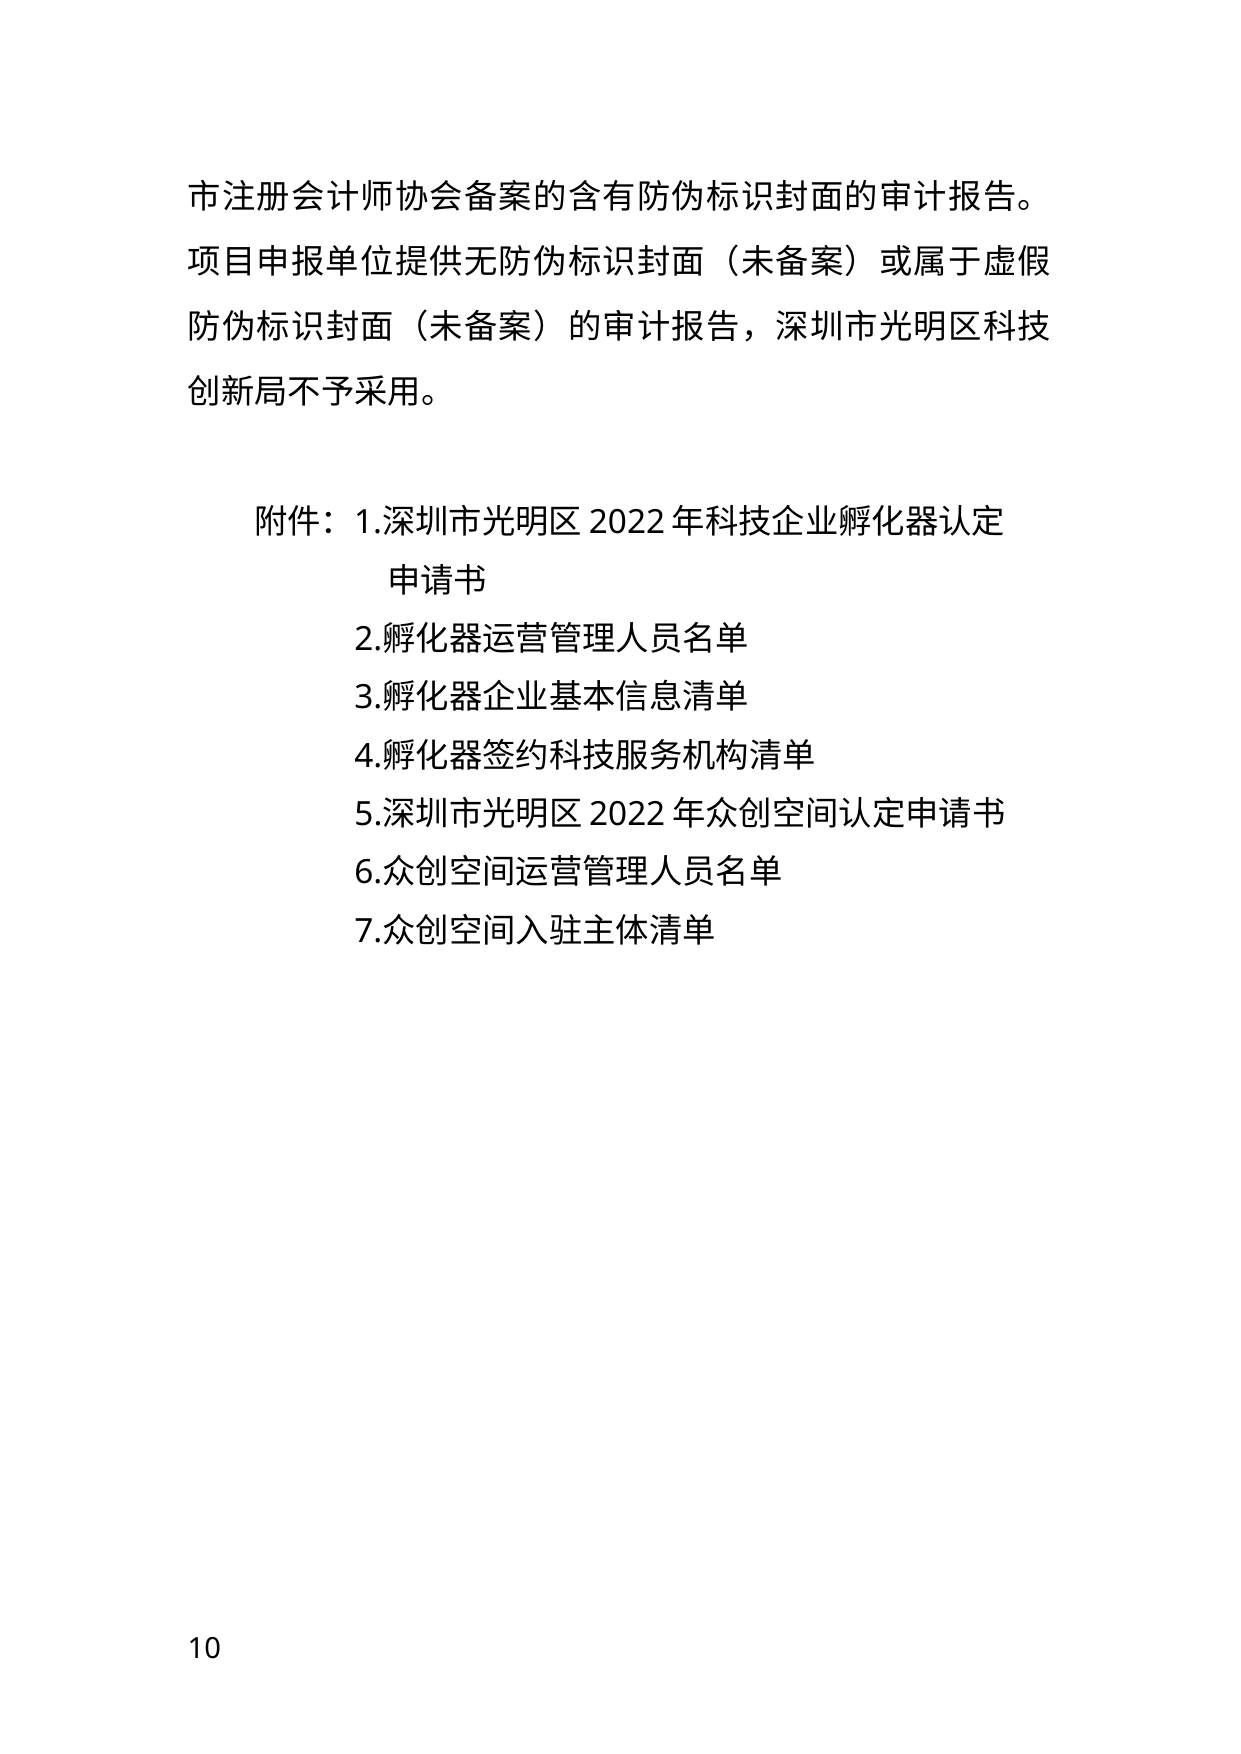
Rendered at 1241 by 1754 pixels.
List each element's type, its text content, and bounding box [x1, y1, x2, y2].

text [187, 162, 1053, 422]
list 7.众创空间入驻主体清单 [187, 895, 1053, 954]
list 申请书 [387, 545, 1053, 604]
list 3.孵化器企业基本信息清单 [187, 662, 1053, 720]
list 附件：1.深圳市光明区2022年科技企业孵化器认定 [254, 487, 1053, 545]
list 5.深圳市光明区2022年众创空间认定申请书 [187, 779, 1053, 837]
list 6.众创空间运营管理人员名单 [187, 837, 1053, 895]
list 2.孵化器运营管理人员名单 [187, 604, 1053, 662]
list 4.孵化器签约科技服务机构清单 [187, 720, 1053, 779]
